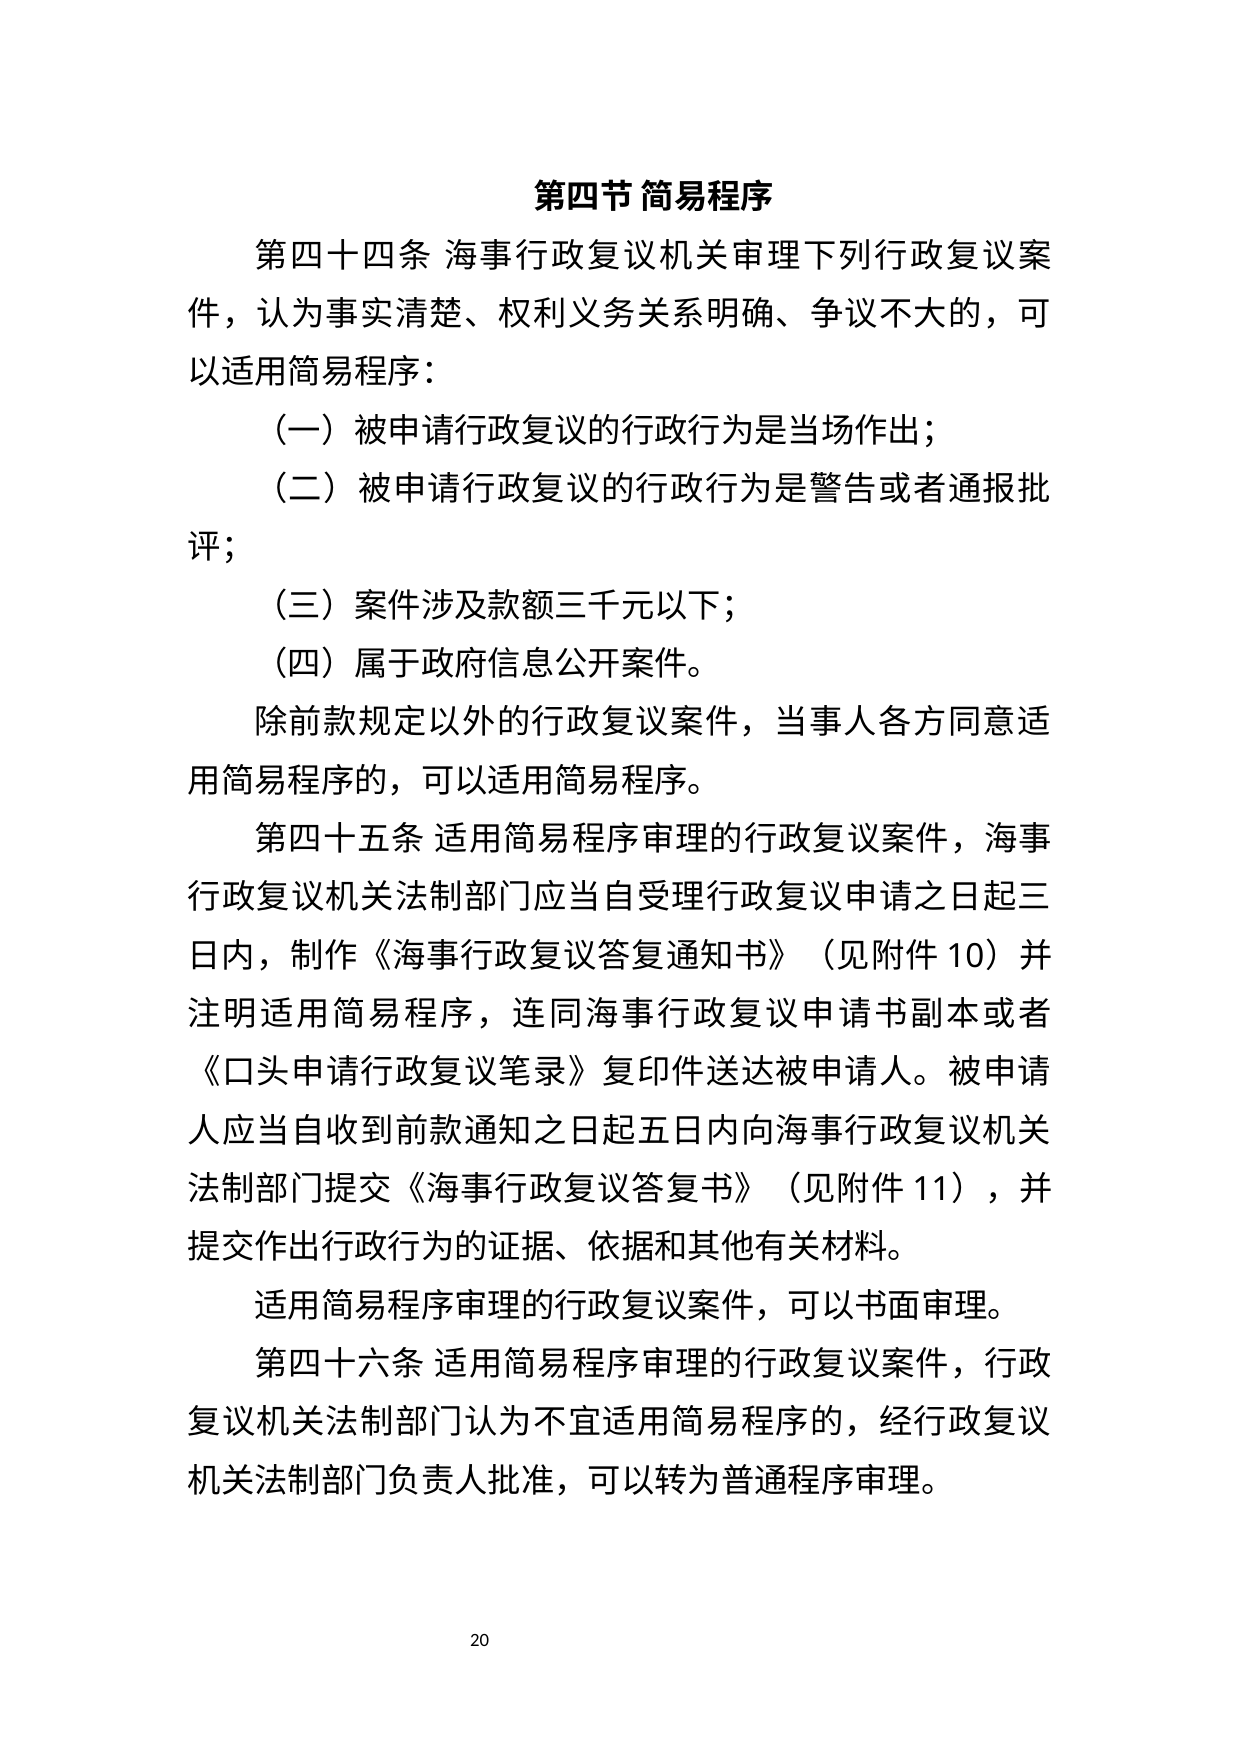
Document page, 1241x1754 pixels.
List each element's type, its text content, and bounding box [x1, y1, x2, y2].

text 适用简易程序审理的行政复议案件，可以书面审理。 [187, 1270, 1053, 1329]
text （四）属于政府信息公开案件。 [187, 629, 1053, 687]
text 除前款规定以外的行政复议案件，当事人各方同意适用简易程序的，可以适用简易程序。 [187, 687, 1053, 804]
text 第四十五条 适用简易程序审理的行政复议案件，海事行政复议机关法制部门应当自受理行政复议申请之日起三日内，制作《海事行政复议答复通知书》（见附件10）并注明适用简易程序，连同海事行政复议申请书副本或者《口头申请行政复议笔录》复印件送达被申请人。被申请人应当自收到前款通知之日起五日内向海事行政复议机关法制部门提交《海事行政复议答复书》（见附件11），并提交作出行政行为的证据、依据和其他有关材料。 [187, 804, 1053, 1270]
text （二）被申请行政复议的行政行为是警告或者通报批评； [187, 454, 1053, 570]
subtitle 第四节 简易程序 [187, 162, 1053, 220]
text 第四十四条 海事行政复议机关审理下列行政复议案件，认为事实清楚、权利义务关系明确、争议不大的，可以适用简易程序： [187, 220, 1053, 395]
text （一）被申请行政复议的行政行为是当场作出； [187, 395, 1053, 454]
text （三）案件涉及款额三千元以下； [187, 570, 1053, 629]
text 第四十六条 适用简易程序审理的行政复议案件，行政复议机关法制部门认为不宜适用简易程序的，经行政复议机关法制部门负责人批准，可以转为普通程序审理。 [187, 1329, 1053, 1504]
